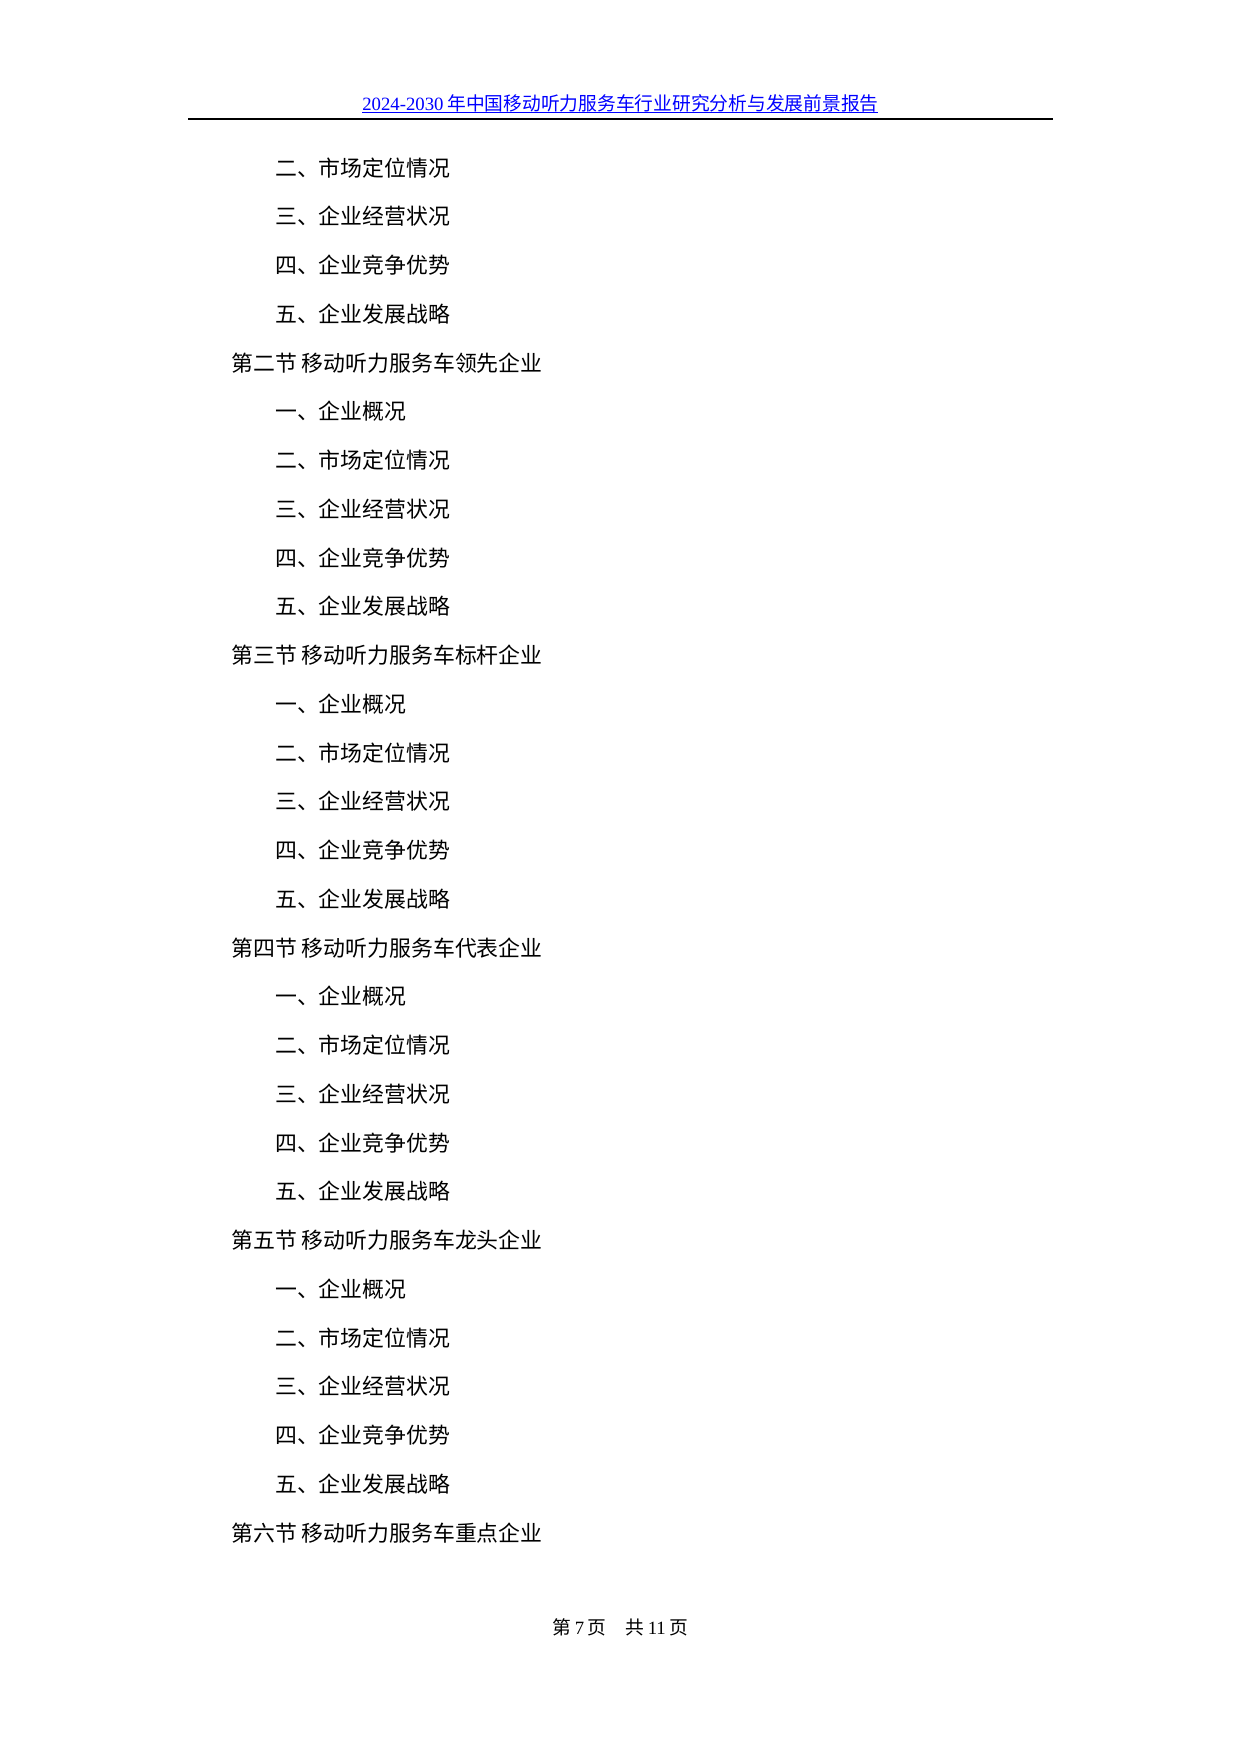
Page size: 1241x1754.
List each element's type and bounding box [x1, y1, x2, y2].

text [187, 150, 1053, 1548]
